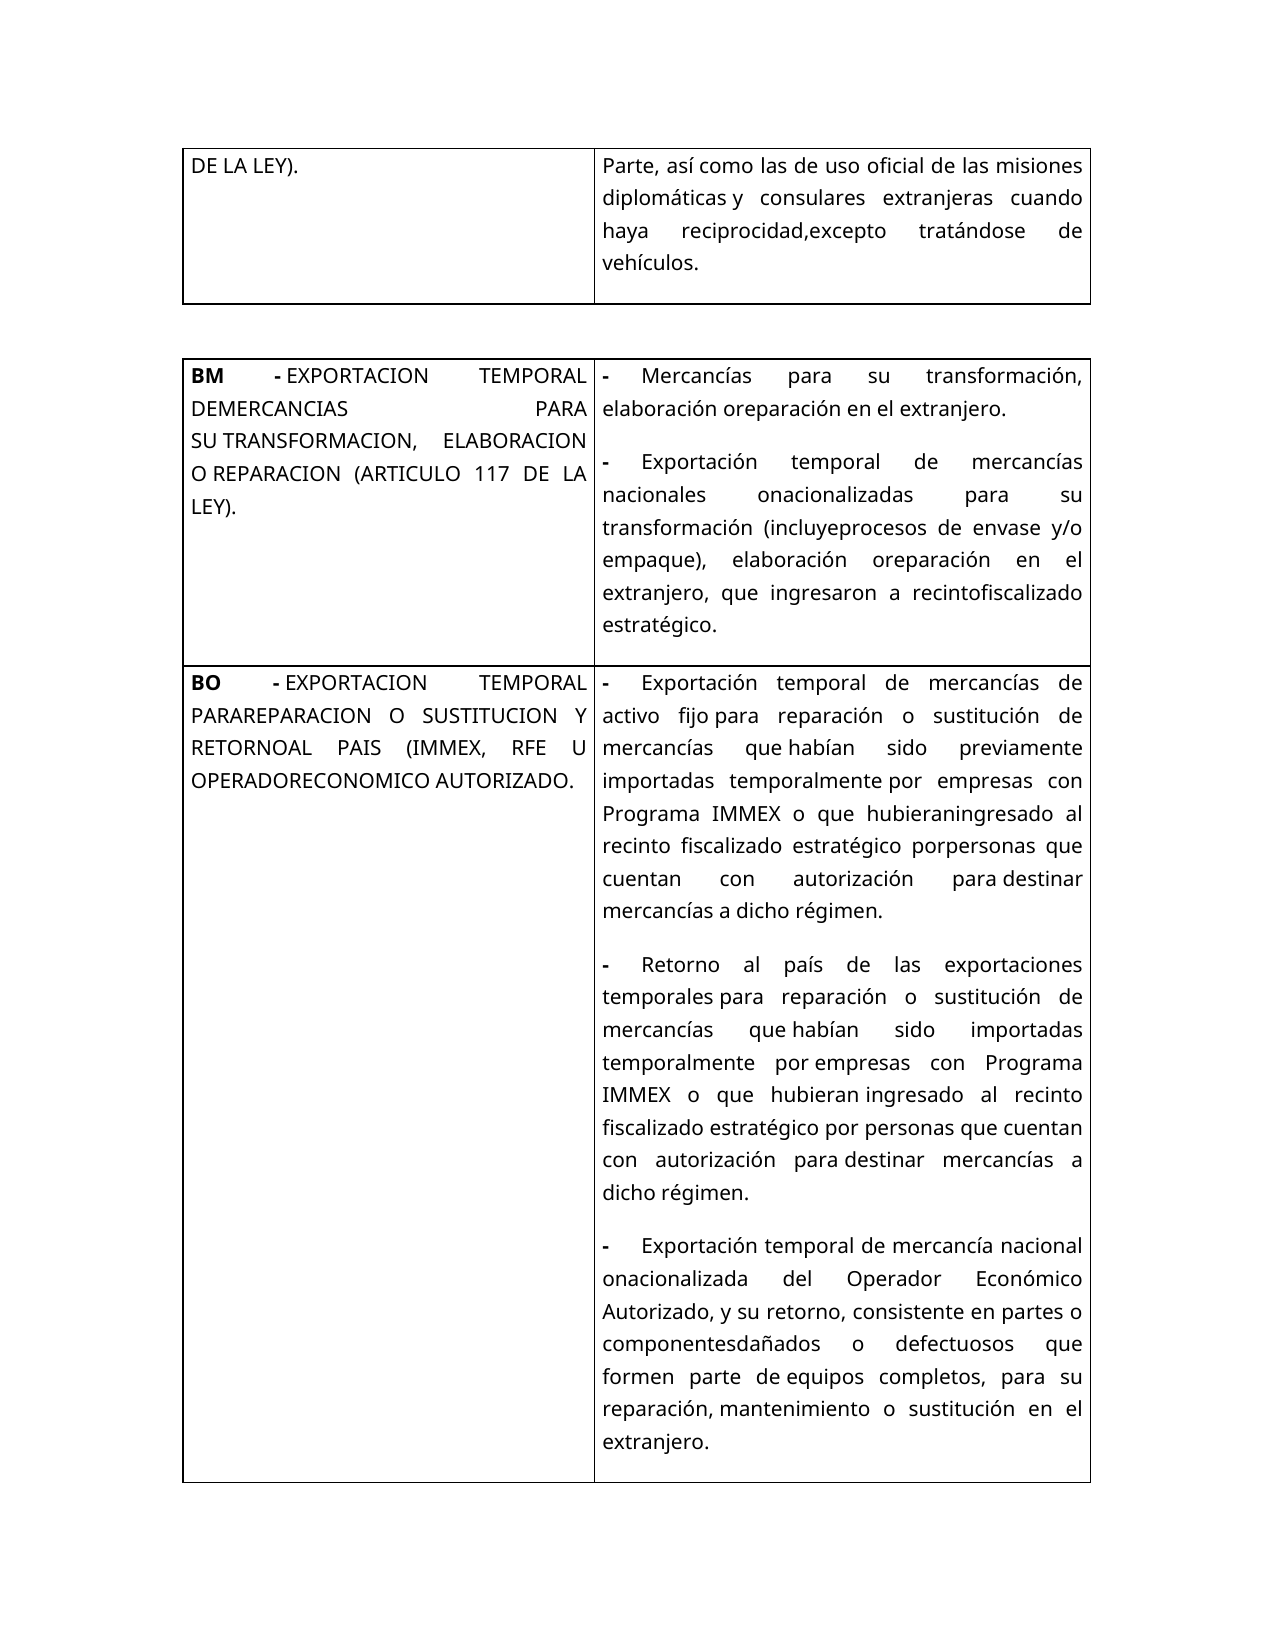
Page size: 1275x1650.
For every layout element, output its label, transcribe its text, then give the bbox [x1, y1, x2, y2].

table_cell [595, 149, 1090, 303]
table_header - Mercancías para su transformación, elaboración oreparación en el extranjero. - Exportación temporal de mercancías nacionales onacionalizadas para su transformación (incluyeprocesos de envase y/o empaque), elaboración oreparación en el extranjero, que ingresaron a recintofiscalizado estratégico. [595, 360, 1090, 665]
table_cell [184, 149, 594, 303]
table_header BM - EXPORTACION TEMPORAL DEMERCANCIAS PARA SU TRANSFORMACION, ELABORACION O REPARACION (ARTICULO 117 DE LA LEY). [184, 360, 594, 665]
table_cell - Exportación temporal de mercancías de activo fijo para reparación o sustitución de mercancías que habían sido previamente importadas temporalmente por empresas con Programa IMMEX o que hubieraningresado al recinto fiscalizado estratégico porpersonas que cuentan con autorización para destinar mercancías a dicho régimen. - Retorno al país de las exportaciones temporales para reparación o sustitución de mercancías que habían sido importadas temporalmente por empresas con Programa IMMEX o que hubieran ingresado al recinto fiscalizado estratégico por personas que cuentan con autorización para destinar mercancías a dicho régimen. - Exportación temporal de mercancía nacional onacionalizada del Operador Económico Autorizado, y su retorno, consistente en partes o componentesdañados o defectuosos que formen parte de equipos completos, para su reparación, mantenimiento o sustitución en el extranjero. [595, 667, 1090, 1482]
table_cell BO - EXPORTACION TEMPORAL PARAREPARACION O SUSTITUCION Y RETORNOAL PAIS (IMMEX, RFE U OPERADORECONOMICO AUTORIZADO. [184, 667, 594, 1482]
